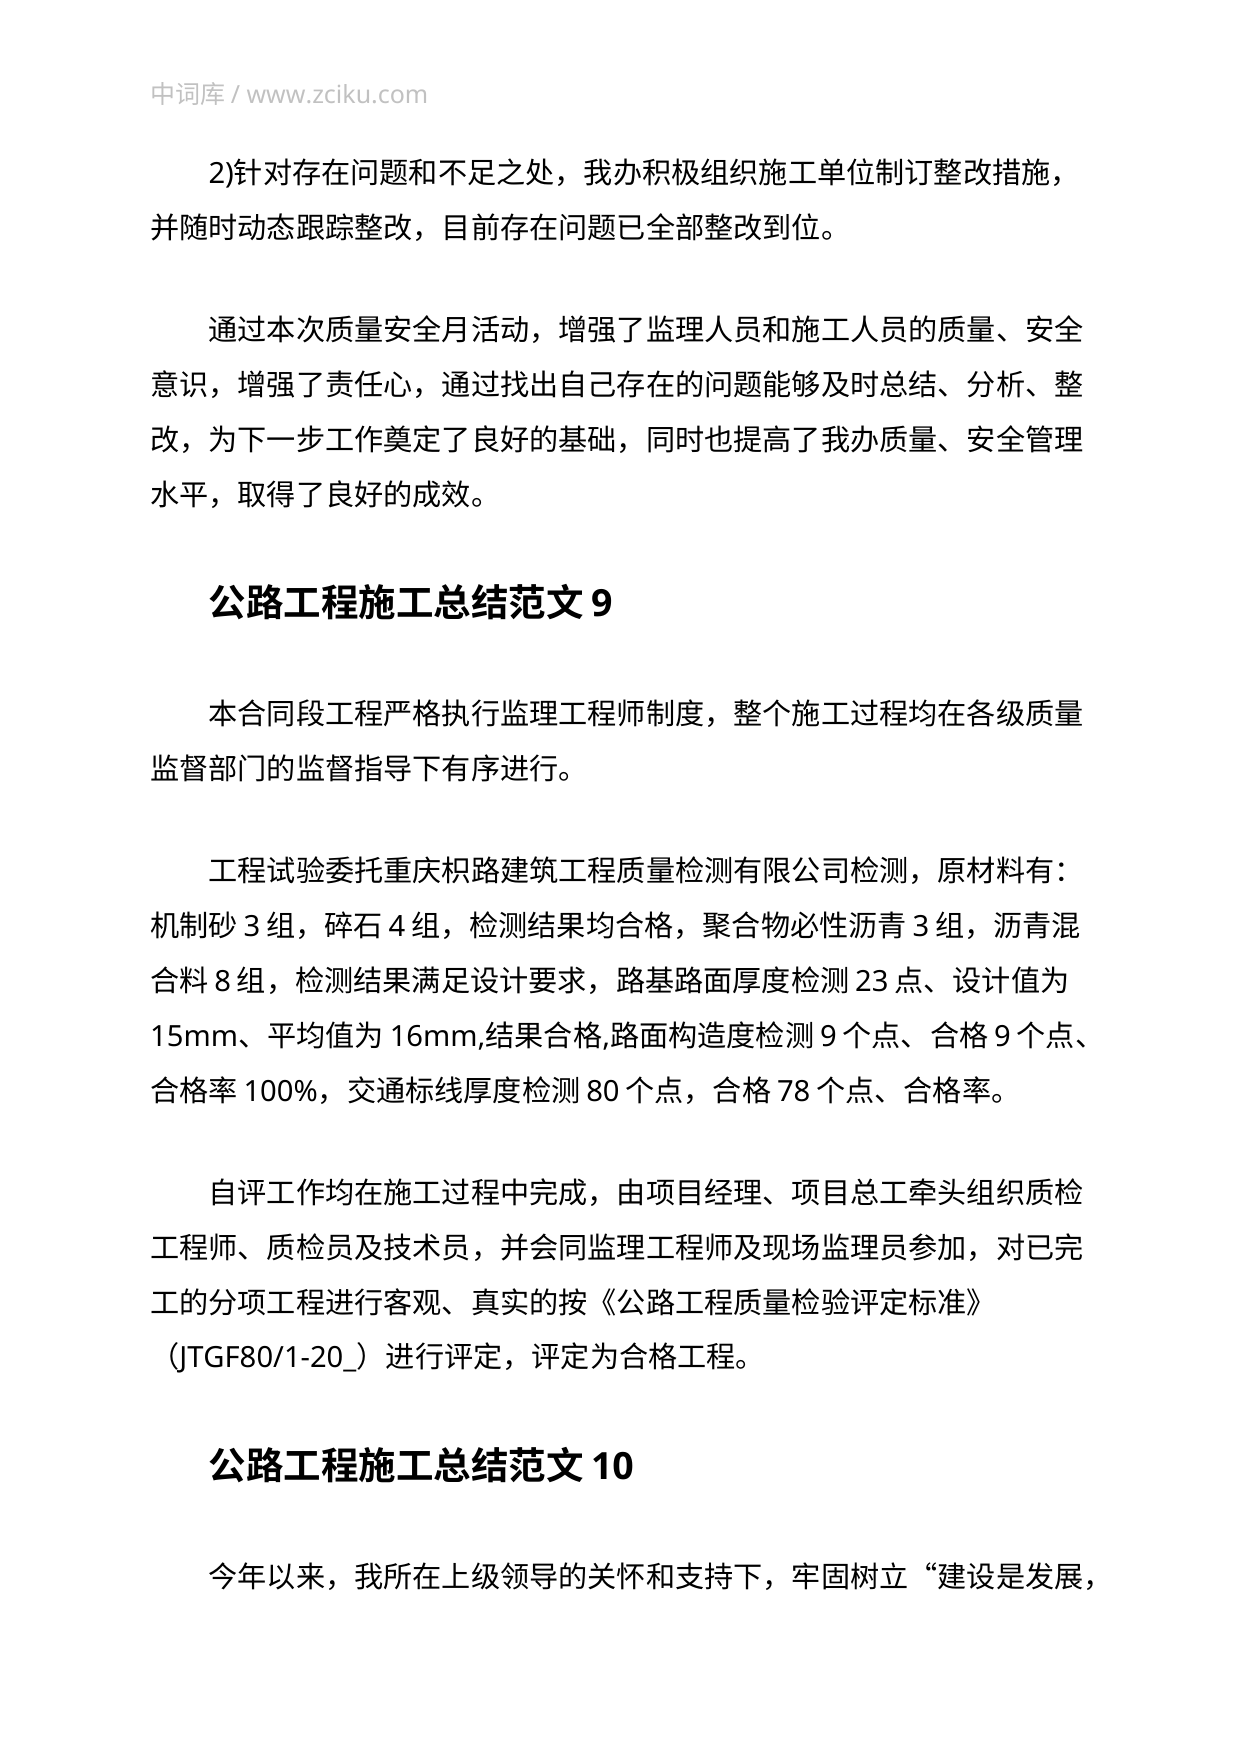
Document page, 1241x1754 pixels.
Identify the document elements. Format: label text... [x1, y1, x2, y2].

text 自评工作均在施工过程中完成，由项目经理、项目总工牵头组织质检工程师、质检员及技术员，并会同监理工程师及现场监理员参加，对已完工的分项工程进行客观、真实的按《公路工程质量检验评定标准》（JTGF80/1-20_）进行评定，评定为合格工程。 [150, 1169, 1090, 1376]
text 公路工程施工总结范文9 [150, 573, 1090, 628]
text 公路工程施工总结范文10 [150, 1436, 1090, 1491]
text 通过本次质量安全月活动，增强了监理人员和施工人员的质量、安全意识，增强了责任心，通过找出自己存在的问题能够及时总结、分析、整改，为下一步工作奠定了良好的基础，同时也提高了我办质量、安全管理水平，取得了良好的成效。 [150, 307, 1090, 514]
text 工程试验委托重庆枳路建筑工程质量检测有限公司检测，原材料有：机制砂3组，碎石4组，检测结果均合格，聚合物必性沥青3组，沥青混合料8组，检测结果满足设计要求，路基路面厚度检测23点、设计值为15mm、平均值为16mm,结果合格,路面构造度检测9个点、合格9个点、合格率100%，交通标线厚度检测80个点，合格78个点、合格率。 [150, 847, 1090, 1110]
text 2)针对存在问题和不足之处，我办积极组织施工单位制订整改措施，并随时动态跟踪整改，目前存在问题已全部整改到位。 [150, 150, 1090, 247]
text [150, 1554, 1090, 1596]
text 本合同段工程严格执行监理工程师制度，整个施工过程均在各级质量监督部门的监督指导下有序进行。 [150, 691, 1090, 788]
